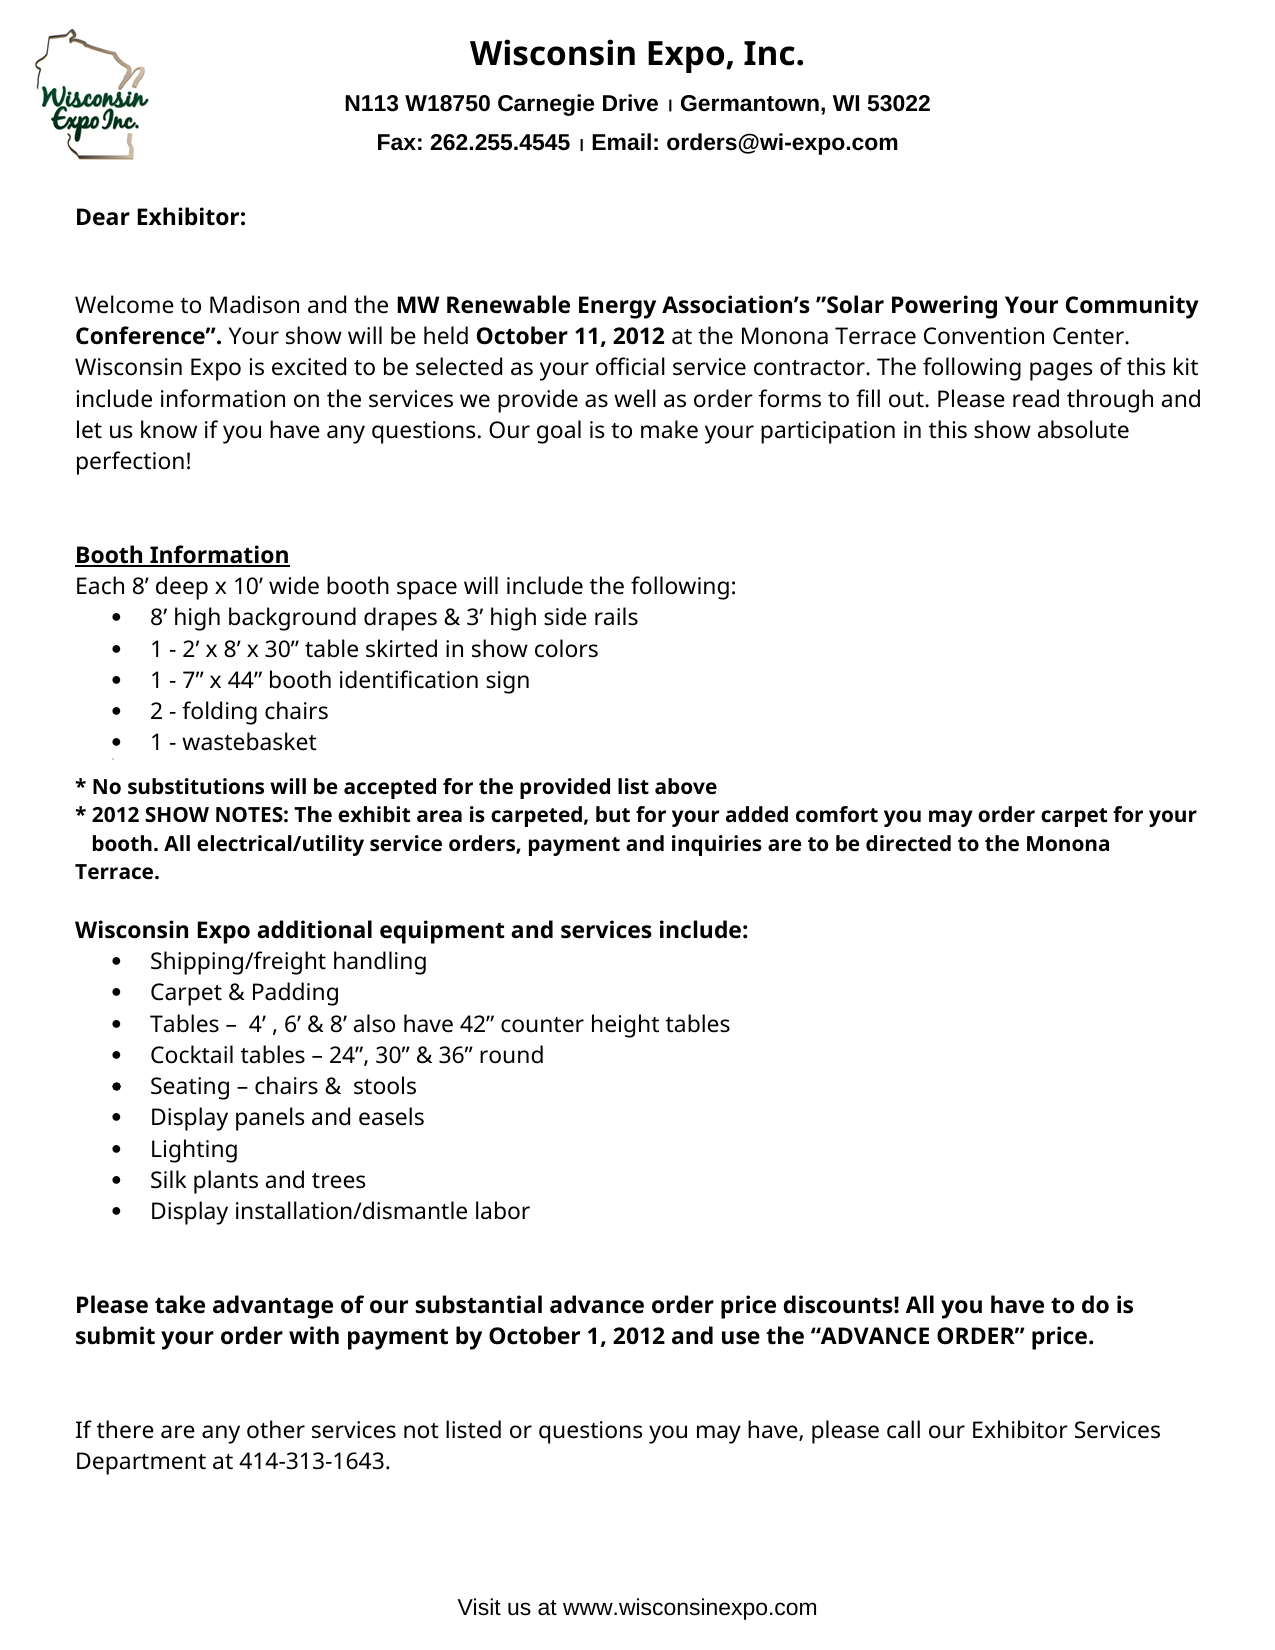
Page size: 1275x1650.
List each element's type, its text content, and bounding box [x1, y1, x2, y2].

text * No substitutions will be accepted for the provided list above [75, 772, 1200, 800]
list 1 - 2’ x 8’ x 30” table skirted in show colors [112, 633, 1200, 664]
list Display installation/dismantle labor [112, 1195, 1200, 1226]
text Booth Information [75, 539, 1209, 570]
text Dear Exhibitor: [75, 201, 1228, 232]
list Cocktail tables – 24”, 30” & 36” round [112, 1039, 1200, 1070]
text Each 8’ deep x 10’ wide booth space will include the following: [75, 570, 1209, 601]
list Display panels and easels [112, 1101, 1200, 1133]
list Silk plants and trees [112, 1164, 1200, 1195]
text If there are any other services not listed or questions you may have, please call our Exhibitor Services Department at 414-313-1643. [75, 1414, 1200, 1476]
text Wisconsin Expo additional equipment and services include: [75, 914, 1200, 945]
list 1 - 7” x 44” booth identification sign [112, 664, 1200, 695]
picture [30, 24, 151, 160]
list Seating – chairs & stools [112, 1070, 1200, 1101]
list Carpet & Padding [112, 976, 1200, 1008]
list Tables – 4’ , 6’ & 8’ also have 42” counter height tables [112, 1008, 1200, 1039]
list 2 - folding chairs [112, 695, 1200, 726]
text * 2012 SHOW NOTES: The exhibit area is carpeted, but for your added comfort you may order carpet for your [75, 800, 1200, 829]
text Please take advantage of our substantial advance order price discounts! All you have to do is submit your order with payment by October 1, 2012 and use the “ADVANCE ORDER” price. [75, 1289, 1200, 1351]
list 8’ high background drapes & 3’ high side rails [112, 601, 1200, 633]
list Shipping/freight handling [112, 945, 1200, 976]
text Welcome to Madison and the MW Renewable Energy Association’s ”Solar Powering Your Community Conference”. Your show will be held October 11, 2012 at the Monona Terrace Convention Center. Wisconsin Expo is excited to be selected as your official service contractor. The following pages of this kit include information on the services we provide as well as order forms to fill out. Please read through and let us know if you have any questions. Our goal is to make your participation in this show absolute perfection! [75, 289, 1209, 476]
list Lighting [112, 1133, 1200, 1164]
list 1 - wastebasket [112, 726, 1200, 758]
text booth. All electrical/utility service orders, payment and inquiries are to be directed to the Monona Terrace. [75, 829, 1200, 886]
